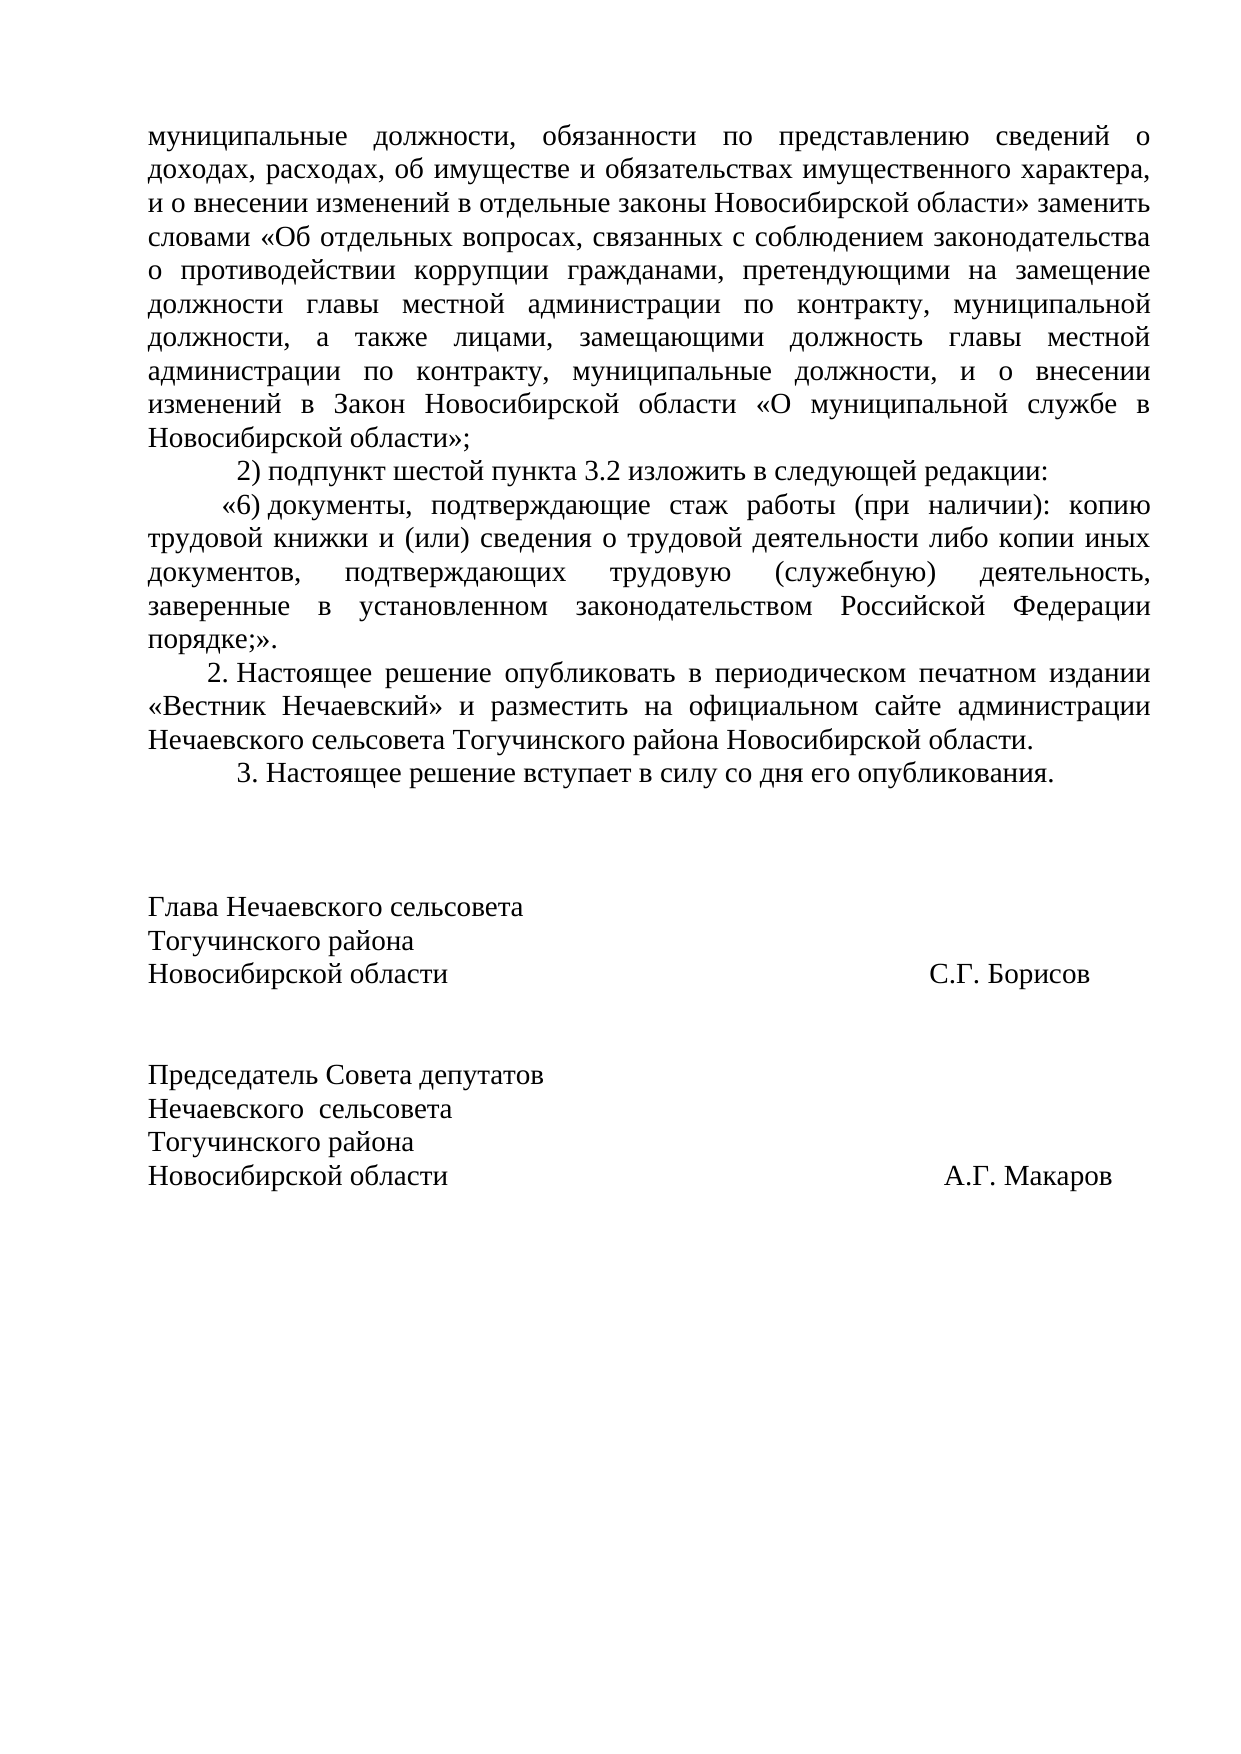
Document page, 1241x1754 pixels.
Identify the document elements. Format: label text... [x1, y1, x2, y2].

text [148, 118, 1152, 453]
text Новосибирской области А.Г. Макаров [148, 1158, 1152, 1191]
text 2) подпункт шестой пункта 3.2 изложить в следующей редакции: [148, 453, 1152, 487]
text Глава Нечаевского сельсовета [148, 889, 1152, 923]
text Новосибирской области С.Г. Борисов [148, 957, 1152, 1024]
text Тогучинского района [148, 1124, 1152, 1158]
text Тогучинского района [148, 923, 1152, 957]
text Нечаевского сельсовета [148, 1091, 1152, 1124]
text 2. Настоящее решение опубликовать в периодическом печатном издании «Вестник Нечаевский» и разместить на официальном сайте администрации Нечаевского сельсовета Тогучинского района Новосибирской области. [148, 655, 1152, 755]
text «6) документы, подтверждающие стаж работы (при наличии): копию трудовой книжки и (или) сведения о трудовой деятельности либо копии иных документов, подтверждающих трудовую (служебную) деятельность, заверенные в установленном законодательством Российской Федерации порядке;». [148, 487, 1152, 655]
text Председатель Совета депутатов [148, 1057, 1152, 1091]
text 3. Настоящее решение вступает в силу со дня его опубликования. [148, 755, 1152, 789]
